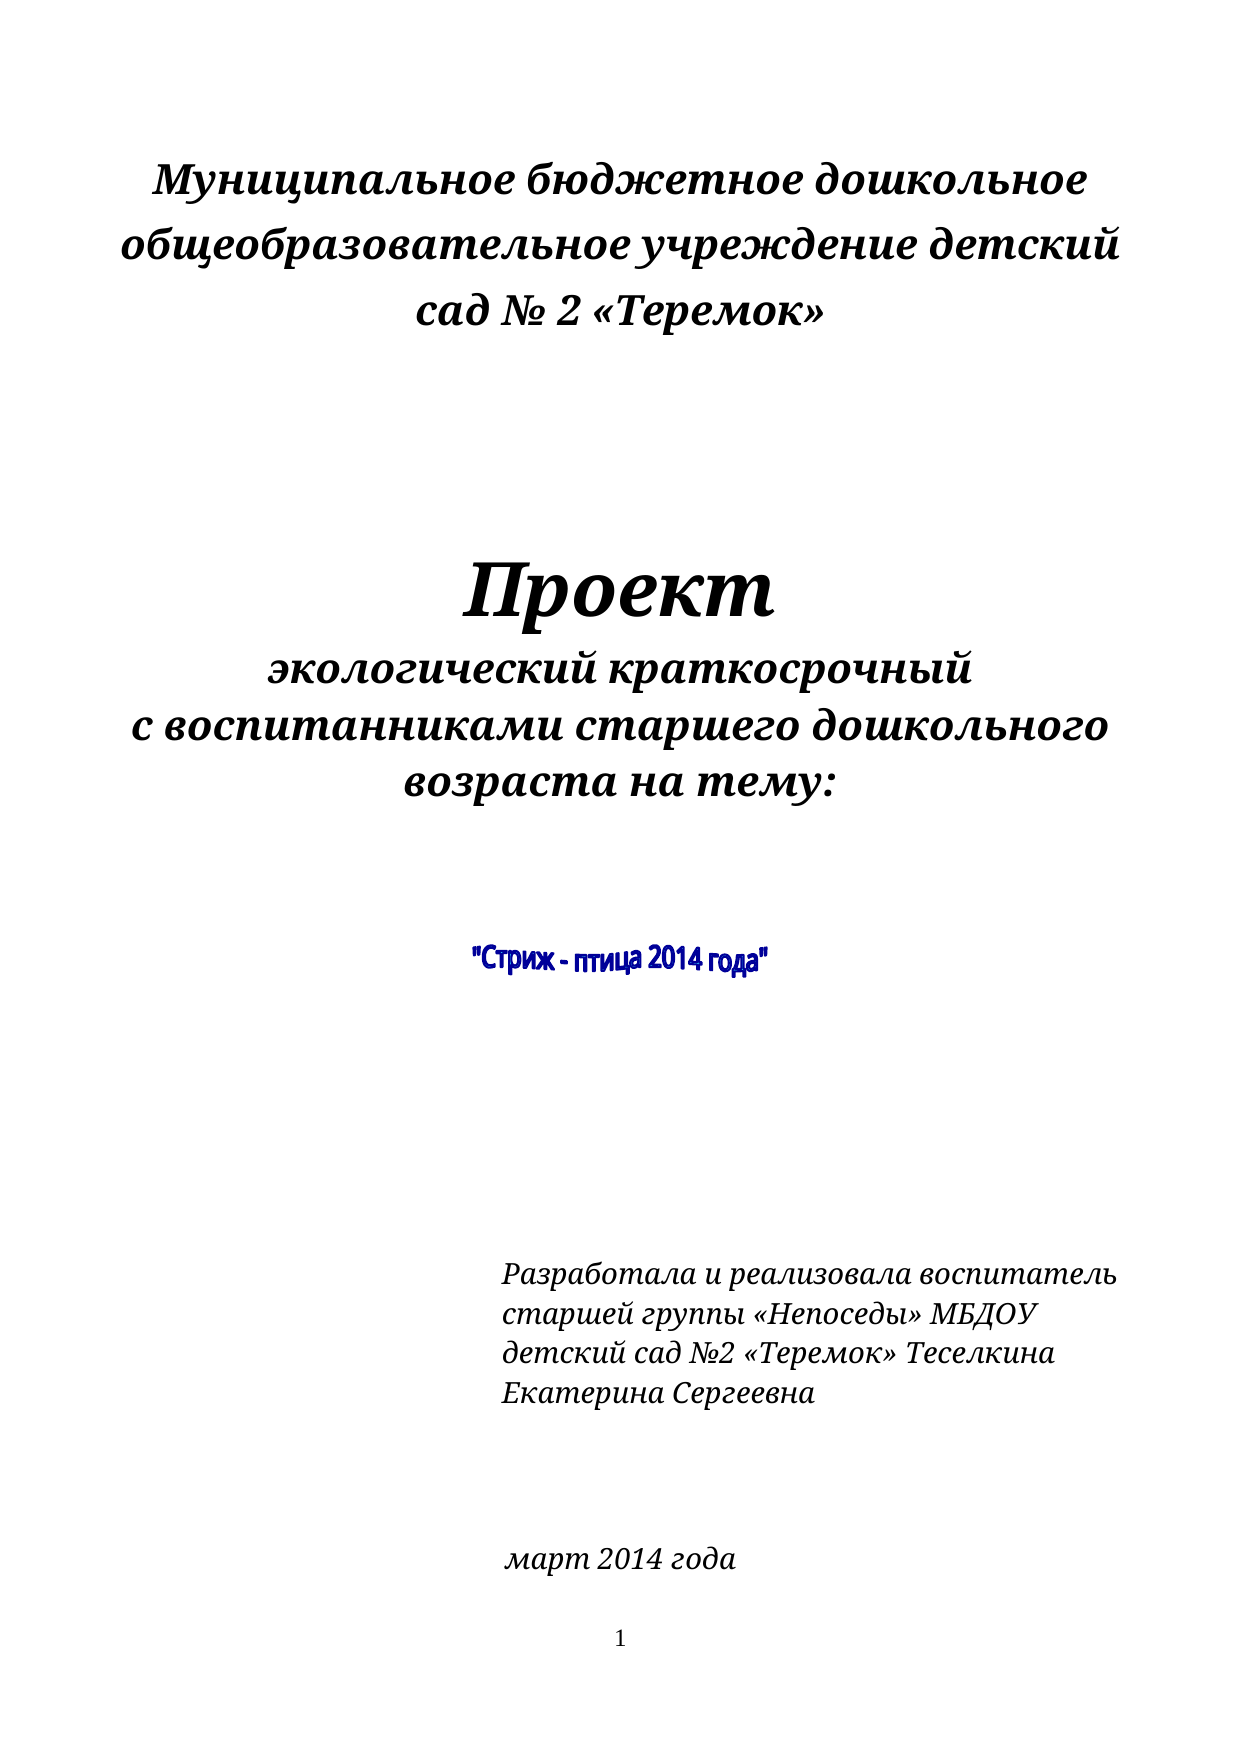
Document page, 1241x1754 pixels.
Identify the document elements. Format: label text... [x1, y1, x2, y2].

text экологический краткосрочный [112, 639, 1128, 696]
text Муниципальное бюджетное дошкольное общеобразовательное учреждение детский сад № 2 «Теремок» [112, 150, 1128, 337]
text с воспитанниками старшего дошкольного возраста на тему: [112, 696, 1128, 809]
text март 2014 года [112, 1538, 1128, 1578]
text Разработала и реализовала воспитатель старшей группы «Непоседы» МБДОУ детский сад №2 «Теремок» Теселкина Екатерина Сергеевна [502, 1253, 1128, 1412]
text Проект [112, 537, 1128, 639]
